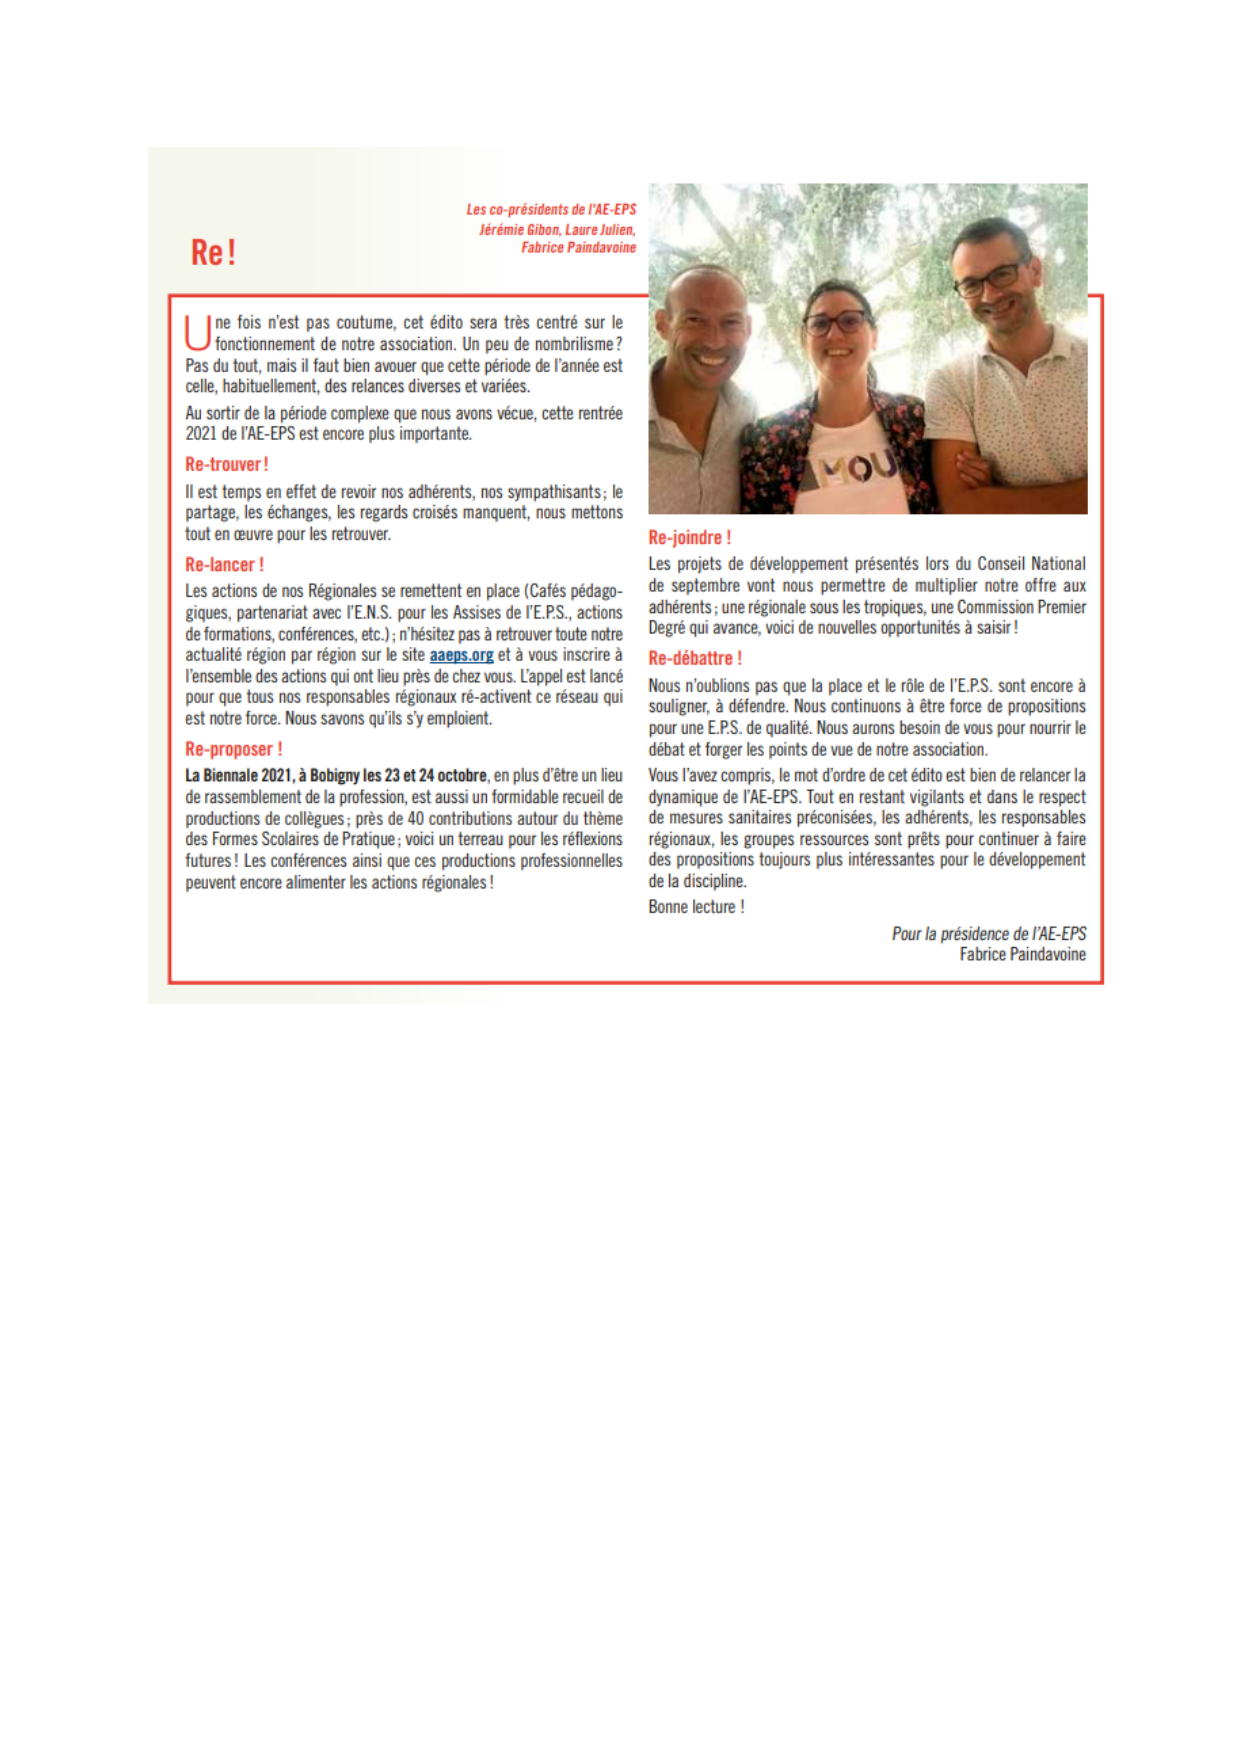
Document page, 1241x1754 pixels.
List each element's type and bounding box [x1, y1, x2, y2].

picture [147, 147, 1126, 1004]
